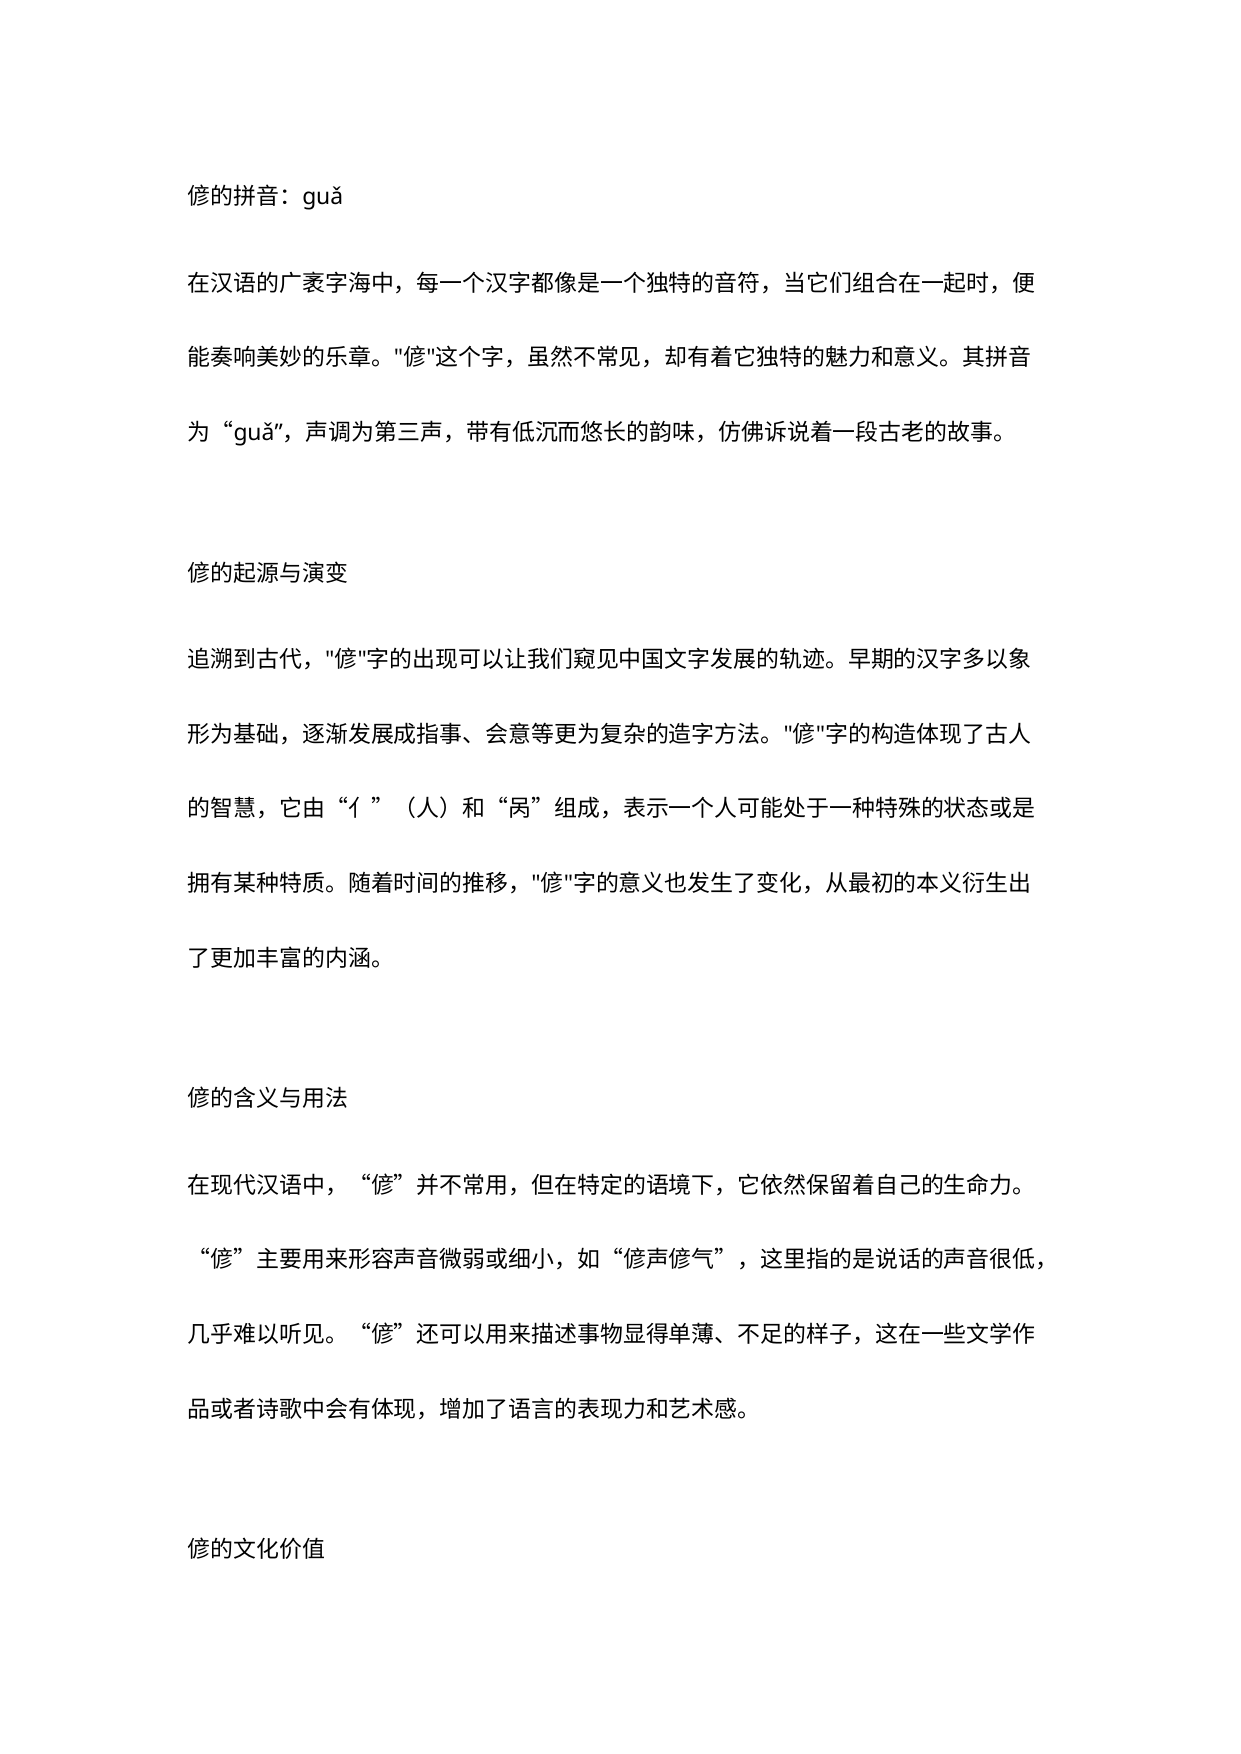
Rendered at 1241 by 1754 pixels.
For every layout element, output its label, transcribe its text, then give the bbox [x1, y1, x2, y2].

text 偐的起源与演变 [187, 538, 1053, 603]
text 偐的文化价值 [187, 1515, 1053, 1580]
text 追溯到古代，"偐"字的出现可以让我们窥见中国文字发展的轨迹。早期的汉字多以象形为基础，逐渐发展成指事、会意等更为复杂的造字方法。"偐"字的构造体现了古人的智慧，它由“亻”（人）和“呙”组成，表示一个人可能处于一种特殊的状态或是拥有某种特质。随着时间的推移，"偐"字的意义也发生了变化，从最初的本义衍生出了更加丰富的内涵。 [187, 625, 1053, 989]
text 偐的拼音：guǎ [187, 162, 1053, 227]
text 在现代汉语中，“偐”并不常用，但在特定的语境下，它依然保留着自己的生命力。“偐”主要用来形容声音微弱或细小，如“偐声偐气”，这里指的是说话的声音很低，几乎难以听见。“偐”还可以用来描述事物显得单薄、不足的样子，这在一些文学作品或者诗歌中会有体现，增加了语言的表现力和艺术感。 [187, 1151, 1053, 1440]
text 在汉语的广袤字海中，每一个汉字都像是一个独特的音符，当它们组合在一起时，便能奏响美妙的乐章。"偐"这个字，虽然不常见，却有着它独特的魅力和意义。其拼音为“guǎ”，声调为第三声，带有低沉而悠长的韵味，仿佛诉说着一段古老的故事。 [187, 249, 1053, 463]
text 偐的含义与用法 [187, 1064, 1053, 1129]
